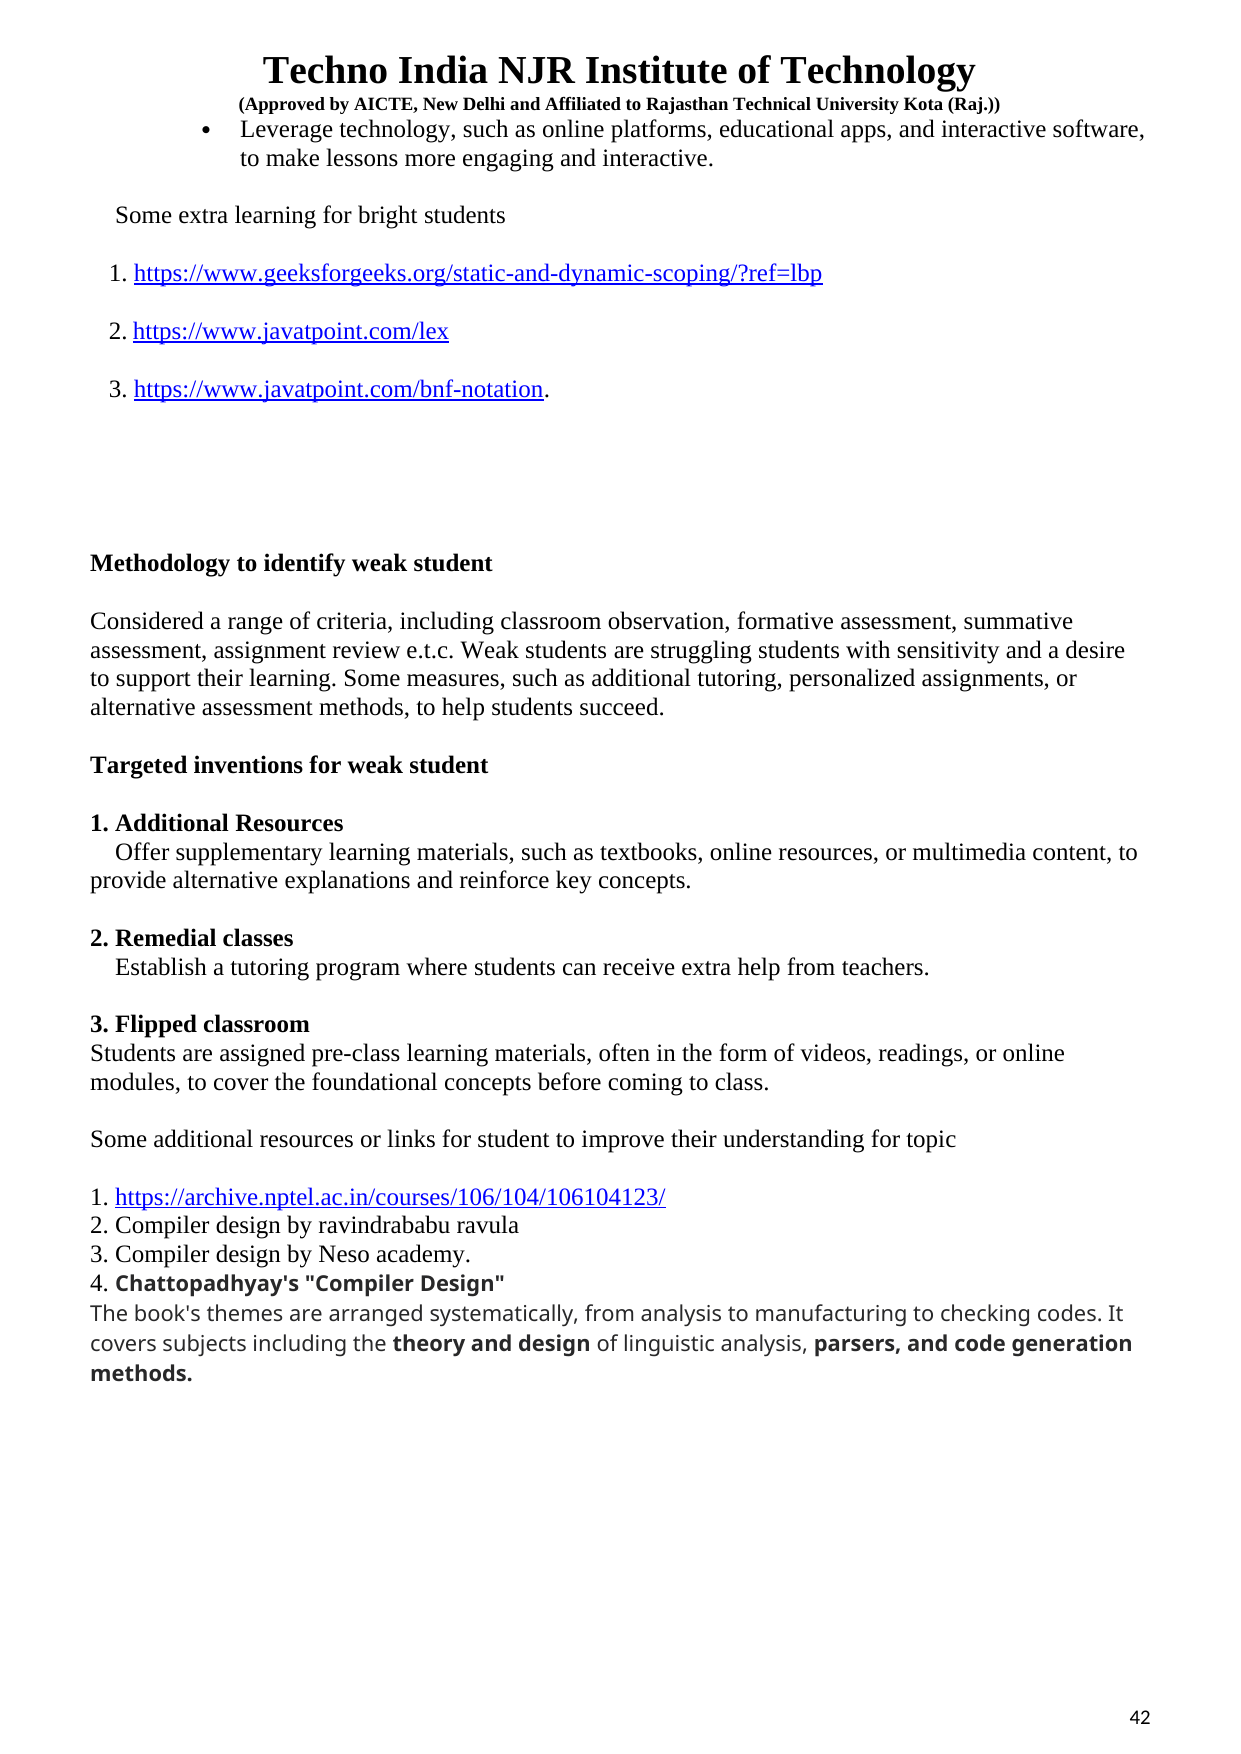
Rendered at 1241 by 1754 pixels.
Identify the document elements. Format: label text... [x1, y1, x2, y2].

text 2. https://www.javatpoint.com/lex [90, 316, 1150, 345]
text 3. Flipped classroom [90, 1009, 1150, 1038]
text Some extra learning for bright students [90, 201, 1150, 229]
text Methodology to identify weak student [90, 548, 1150, 577]
text Establish a tutoring program where students can receive extra help from teachers. [90, 952, 1150, 981]
text 4. Chattopadhyay's "Compiler Design" The book's themes are arranged systematically, from analysis to manufacturing to checking codes. It covers subjects including the theory and design of linguistic analysis, parsers, and code generation methods. [90, 1268, 1150, 1387]
text 1. https://www.geeksforgeeks.org/static-and-dynamic-scoping/?ref=lbp [90, 258, 1150, 287]
text Considered a range of criteria, including classroom observation, formative assessment, summative assessment, assignment review e.t.c. Weak students are struggling students with sensitivity and a desire to support their learning. Some measures, such as additional tutoring, personalized assignments, or alternative assessment methods, to help students succeed. [90, 606, 1150, 721]
text Students are assigned pre-class learning materials, often in the form of videos, readings, or online modules, to cover the foundational concepts before coming to class. [90, 1038, 1150, 1096]
text 3. https://www.javatpoint.com/bnf-notation. [90, 374, 1150, 403]
text Some additional resources or links for student to improve their understanding for topic [90, 1124, 1150, 1153]
text 2. Remedial classes [90, 923, 1150, 952]
text 1. Additional Resources [90, 808, 1150, 837]
text 1. https://archive.nptel.ac.in/courses/106/104/106104123/ [90, 1182, 1150, 1211]
text 2. Compiler design by ravindrababu ravula [90, 1211, 1150, 1239]
text Offer supplementary learning materials, such as textbooks, online resources, or multimedia content, to provide alternative explanations and reinforce key concepts. [90, 837, 1150, 894]
list Leverage technology, such as online platforms, educational apps, and interactive software, to make lessons more engaging and interactive. [202, 114, 1150, 171]
text 3. Compiler design by Neso academy. [90, 1239, 1150, 1268]
text Targeted inventions for weak student [90, 750, 1150, 779]
